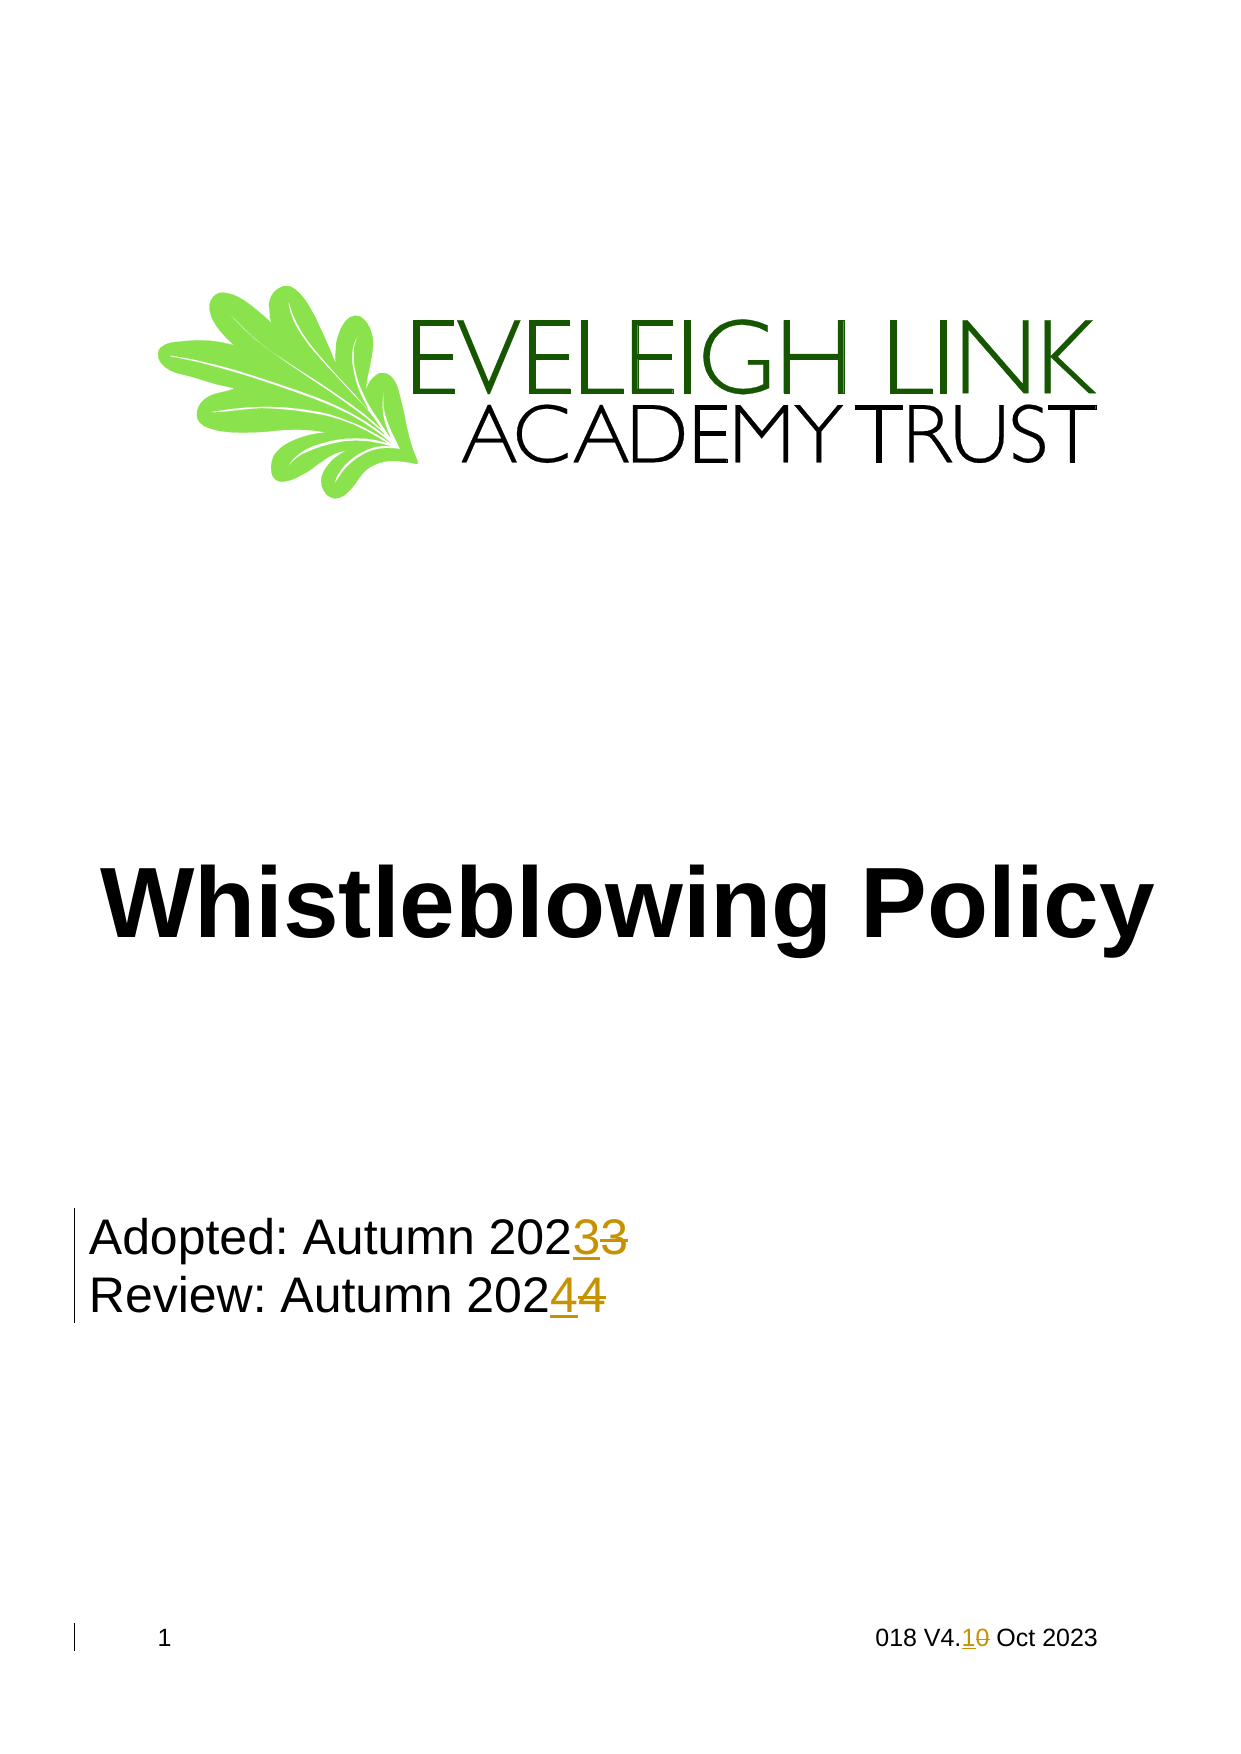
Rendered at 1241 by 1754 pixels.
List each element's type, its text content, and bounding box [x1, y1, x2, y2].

text Review: Autumn 202 [89, 1265, 1167, 1323]
text Adopted: Autumn 202 [89, 1208, 1167, 1265]
text Whistleblowing Policy [59, 843, 1196, 958]
